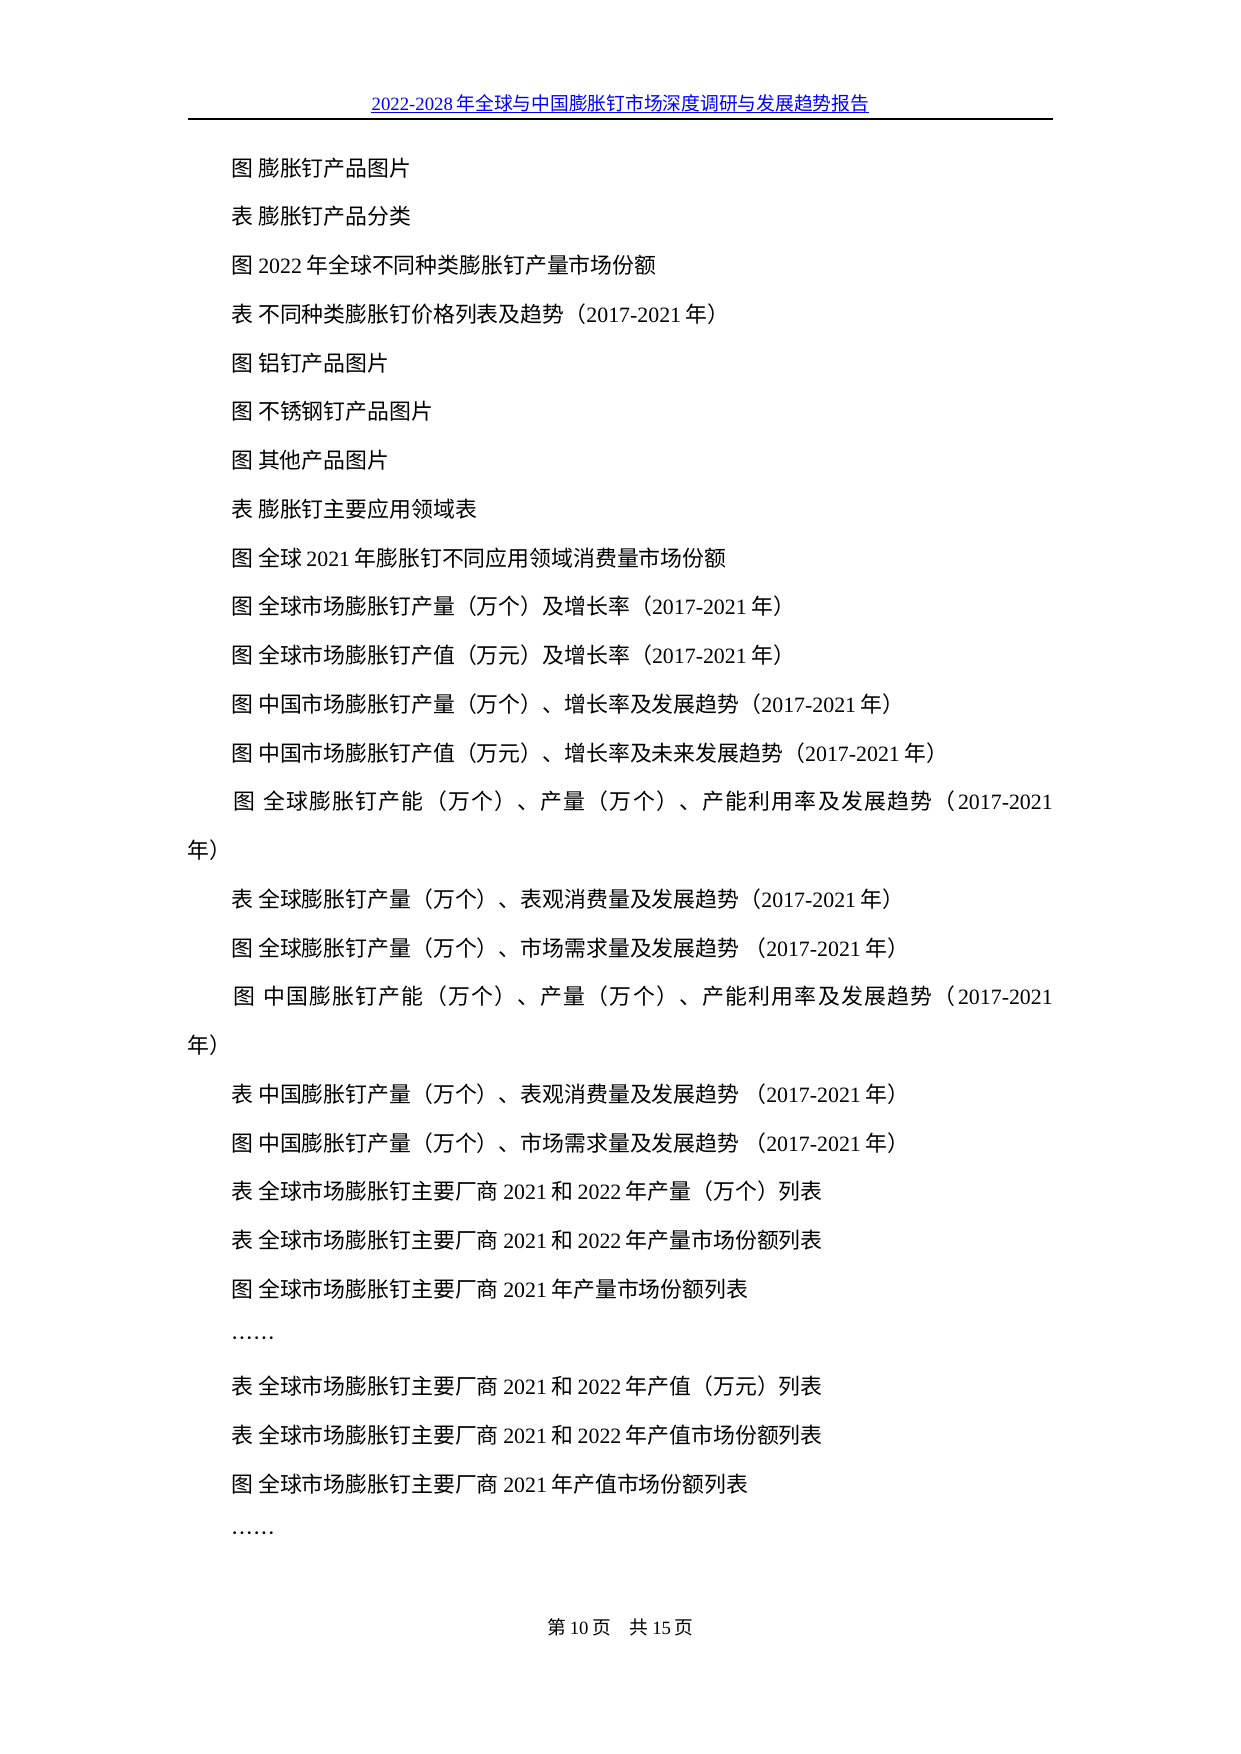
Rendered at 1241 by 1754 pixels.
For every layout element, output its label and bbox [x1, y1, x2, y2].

text [187, 150, 1053, 1548]
